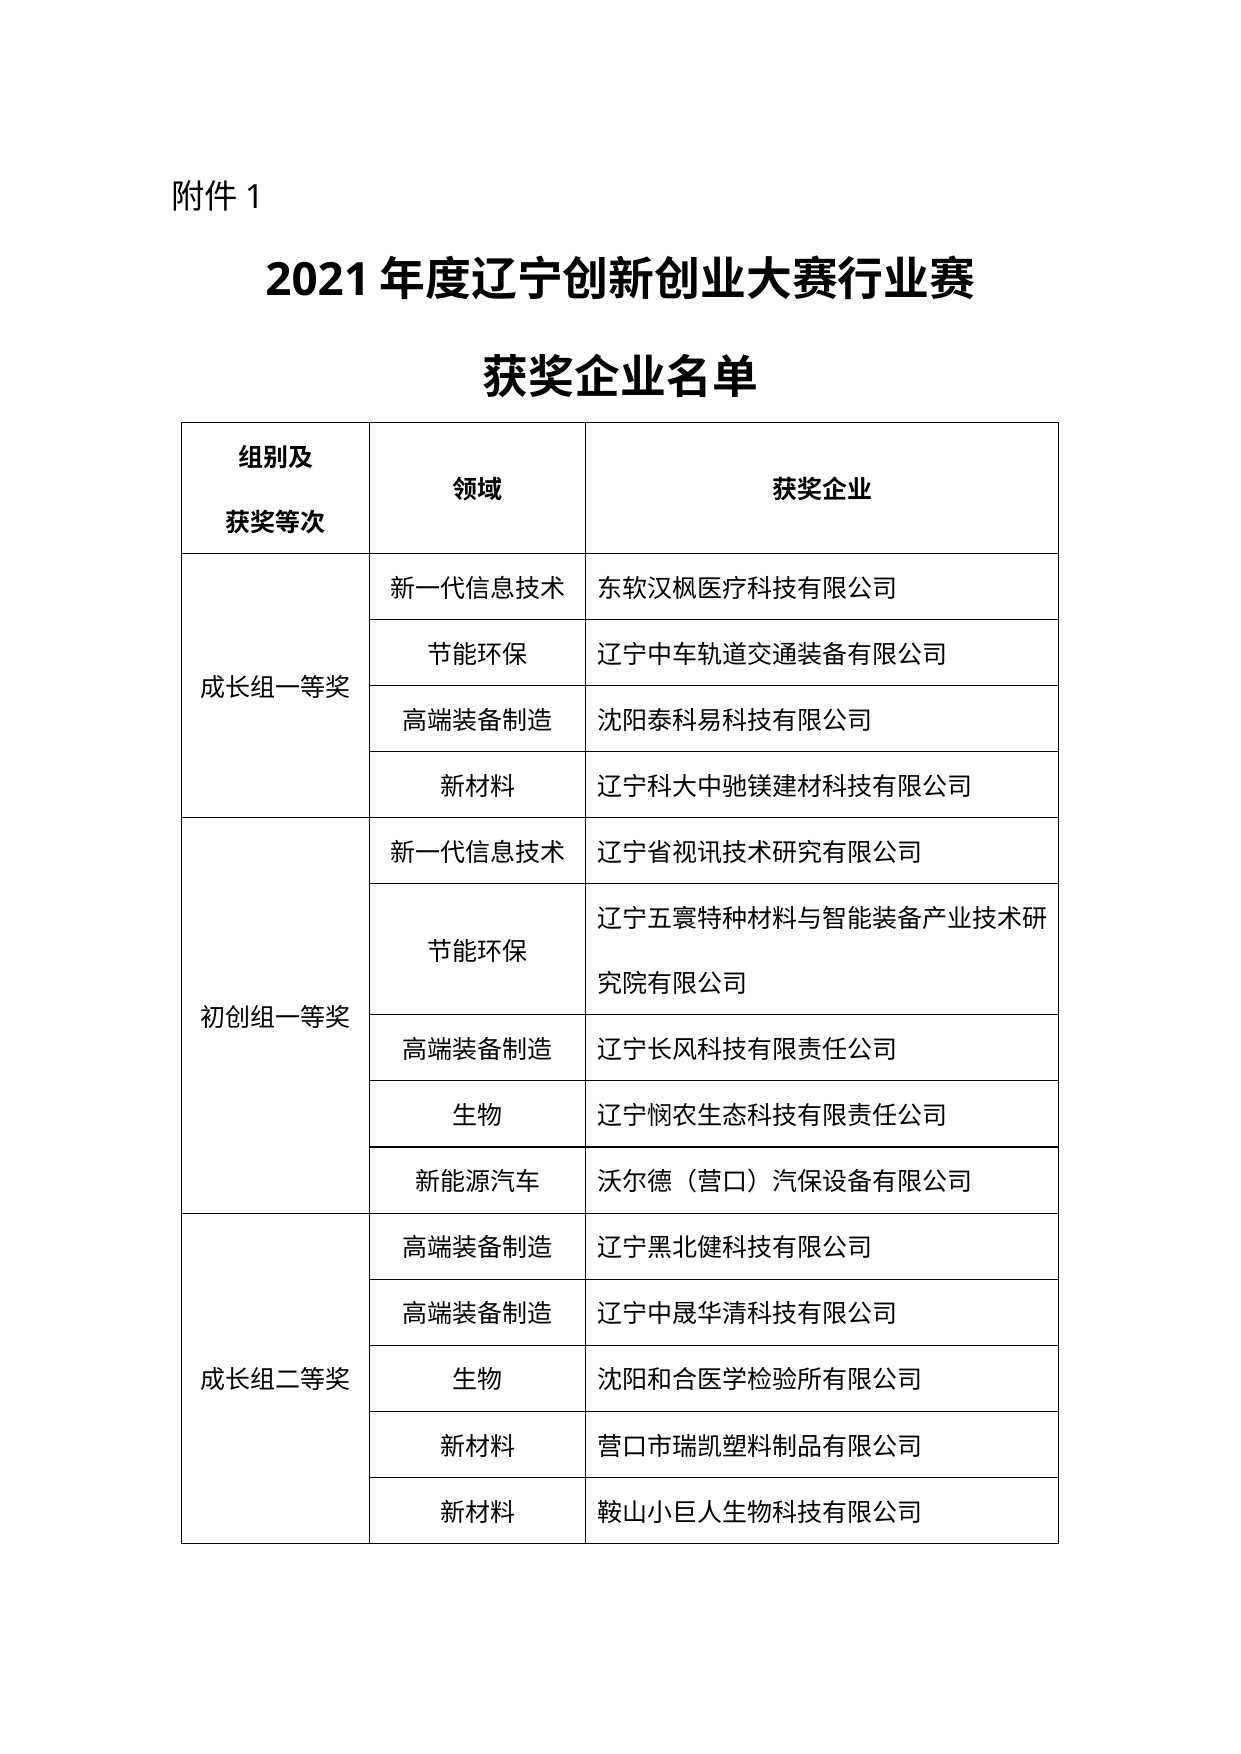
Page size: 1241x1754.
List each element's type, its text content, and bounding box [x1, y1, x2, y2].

table_cell 高端装备制造 [370, 1214, 585, 1278]
table_cell 新材料 [370, 1412, 585, 1477]
table_header 获奖企业 [586, 423, 1058, 553]
table_cell 沃尔德（营口）汽保设备有限公司 [586, 1148, 1058, 1212]
table_cell 鞍山小巨人生物科技有限公司 [586, 1478, 1058, 1543]
table_header 组别及 获奖等次 [182, 423, 369, 553]
table_cell 辽宁省视讯技术研究有限公司 [586, 818, 1058, 883]
table_cell 沈阳和合医学检验所有限公司 [586, 1346, 1058, 1411]
table_cell 高端装备制造 [370, 1280, 585, 1344]
table_cell 新一代信息技术 [370, 818, 585, 883]
table_cell 辽宁悯农生态科技有限责任公司 [586, 1081, 1058, 1146]
table_cell 辽宁长风科技有限责任公司 [586, 1015, 1058, 1080]
table_cell 初创组一等奖 [182, 818, 369, 1212]
text 2021年度辽宁创新创业大赛行业赛 [171, 227, 1069, 324]
table_cell 辽宁科大中驰镁建材科技有限公司 [586, 752, 1058, 817]
table_cell 新能源汽车 [370, 1148, 585, 1212]
table_cell 辽宁黑北健科技有限公司 [586, 1214, 1058, 1278]
table_cell 辽宁五寰特种材料与智能装备产业技术研究院有限公司 [586, 884, 1058, 1014]
table_cell 生物 [370, 1081, 585, 1146]
table_cell 新一代信息技术 [370, 554, 585, 619]
table_cell 成长组一等奖 [182, 554, 369, 817]
table_cell 生物 [370, 1346, 585, 1411]
text 附件1 [171, 162, 1069, 227]
table_cell 新材料 [370, 752, 585, 817]
table_cell 成长组二等奖 [182, 1214, 369, 1543]
table_cell 高端装备制造 [370, 1015, 585, 1080]
table_cell 节能环保 [370, 884, 585, 1014]
table_cell 沈阳泰科易科技有限公司 [586, 686, 1058, 751]
table_cell 营口市瑞凯塑料制品有限公司 [586, 1412, 1058, 1477]
table_cell 东软汉枫医疗科技有限公司 [586, 554, 1058, 619]
table_header 领域 [370, 423, 585, 553]
table_cell 辽宁中晟华清科技有限公司 [586, 1280, 1058, 1344]
table_cell 高端装备制造 [370, 686, 585, 751]
table_cell 辽宁中车轨道交通装备有限公司 [586, 620, 1058, 685]
table_cell 新材料 [370, 1478, 585, 1543]
table_cell 节能环保 [370, 620, 585, 685]
text 获奖企业名单 [171, 324, 1069, 422]
